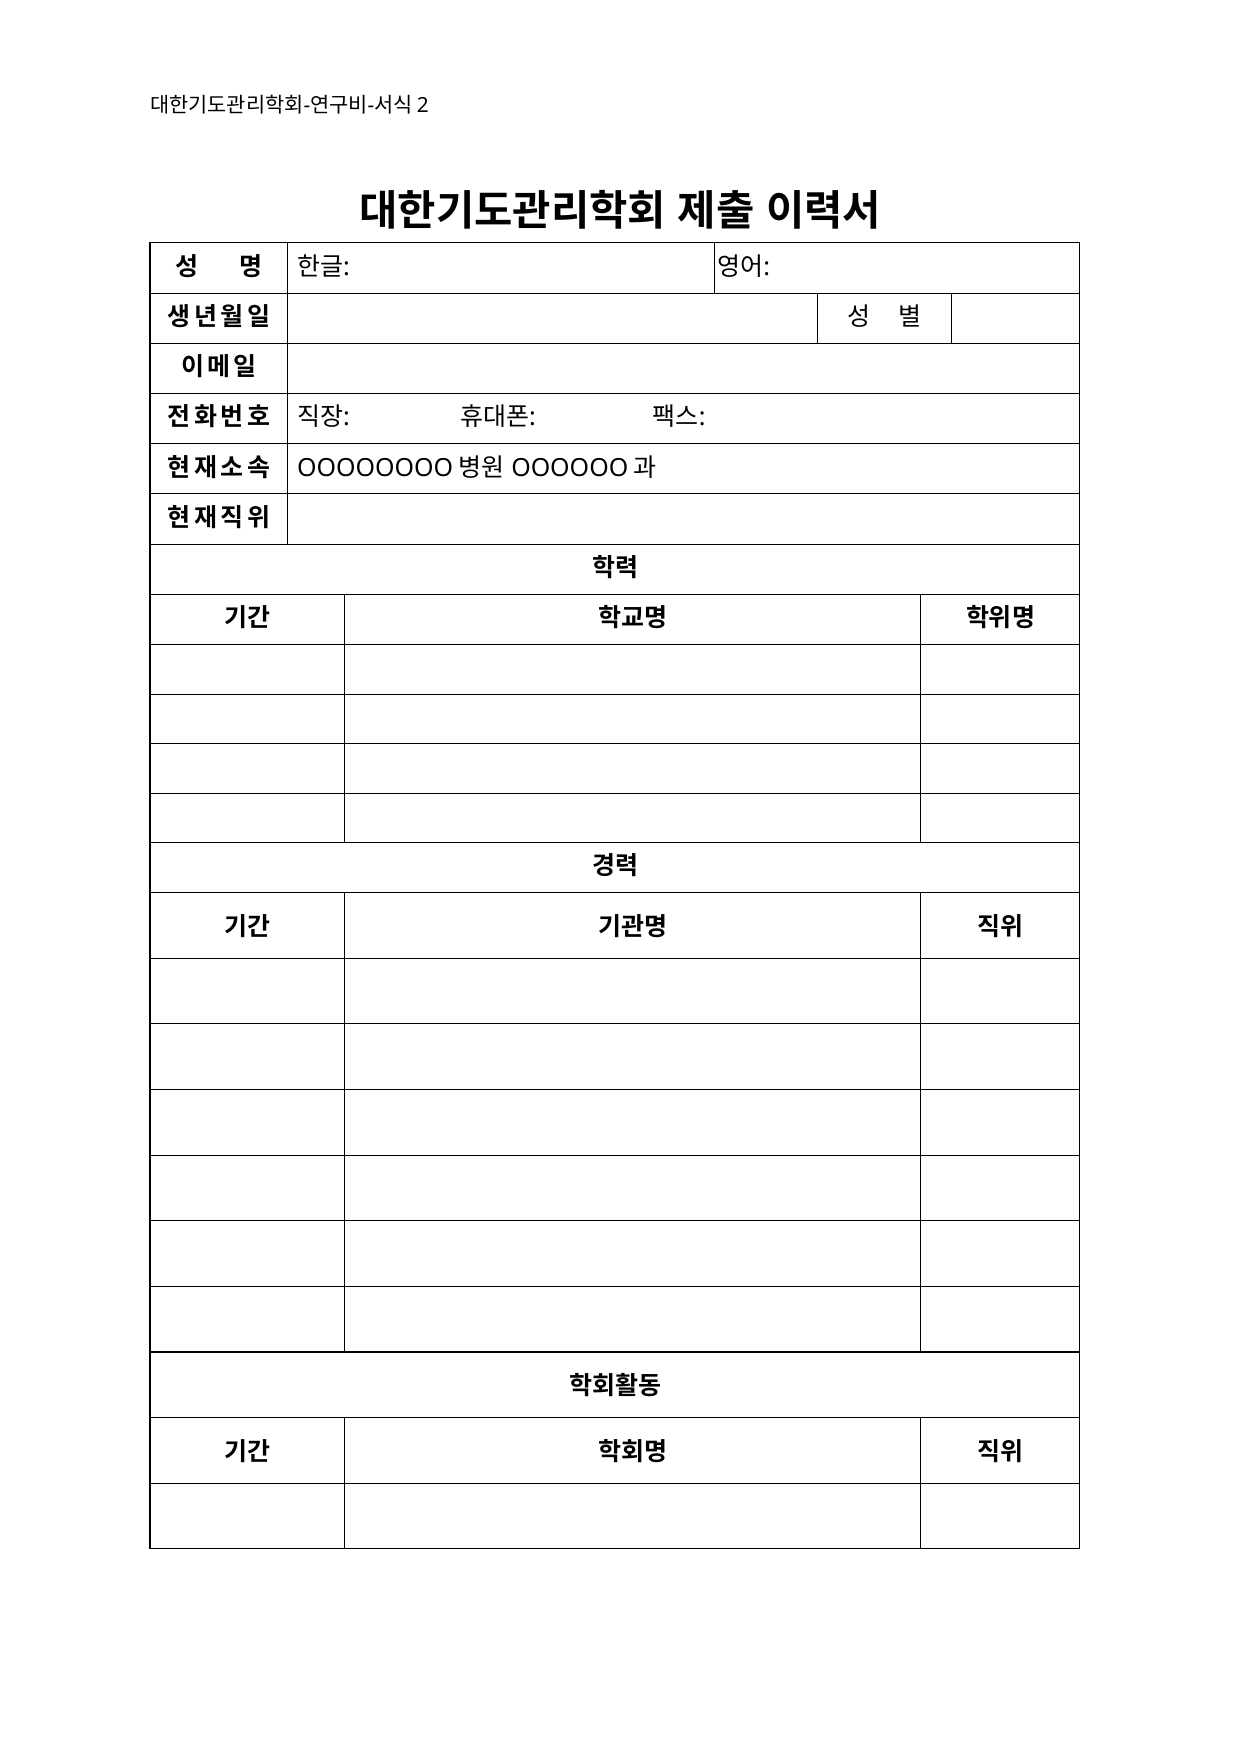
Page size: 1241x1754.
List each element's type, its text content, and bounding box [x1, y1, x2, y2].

table_cell [345, 744, 920, 792]
table_cell [921, 959, 1079, 1023]
table_cell 경력 [151, 843, 1079, 892]
table_cell [345, 959, 920, 1023]
table_cell [345, 1484, 920, 1548]
table_cell 기간 [151, 595, 344, 644]
table_cell [151, 645, 344, 693]
table_cell [345, 1221, 920, 1286]
table_cell 직위 [921, 893, 1079, 958]
table_cell [288, 294, 817, 343]
table_cell [151, 1287, 344, 1351]
table_cell 이메일 [151, 344, 287, 393]
table_cell [921, 1090, 1079, 1154]
table_cell [921, 1484, 1079, 1548]
table_cell [921, 1287, 1079, 1351]
table_cell 학회활동 [151, 1353, 1079, 1417]
table_cell 학력 [151, 545, 1079, 594]
table_cell [151, 1221, 344, 1286]
table_cell [345, 1024, 920, 1089]
table_cell [288, 494, 1079, 543]
table_cell [345, 1090, 920, 1154]
table_cell 전화번호 [151, 394, 287, 443]
table_header 한글: [288, 243, 714, 292]
table_cell 기간 [151, 1418, 344, 1483]
table_cell [921, 794, 1079, 842]
table_cell [921, 645, 1079, 693]
table_cell 학교명 [345, 595, 920, 644]
table_cell [921, 1024, 1079, 1089]
table_cell 현재소속 [151, 444, 287, 493]
table_cell [921, 695, 1079, 743]
table_cell 현재직위 [151, 494, 287, 543]
table_cell [288, 344, 1079, 393]
table_cell [345, 1287, 920, 1351]
table_cell [345, 794, 920, 842]
text 대한기도관리학회 제출 이력서 [150, 177, 1090, 237]
table_cell ΟΟΟΟΟΟΟΟ병원 ΟΟΟΟΟΟ과 [288, 444, 1079, 493]
table_cell [151, 794, 344, 842]
table_cell 기관명 [345, 893, 920, 958]
table_cell 직장: 휴대폰: 팩스: [288, 394, 1079, 443]
table_cell [921, 1156, 1079, 1220]
table_cell [921, 744, 1079, 792]
table_cell 직위 [921, 1418, 1079, 1483]
table_cell [151, 744, 344, 792]
table_cell 기간 [151, 893, 344, 958]
table_cell [151, 1484, 344, 1548]
table_cell [345, 645, 920, 693]
table_cell 학위명 [921, 595, 1079, 644]
table_cell 생년월일 [151, 294, 287, 343]
table_cell [952, 294, 1079, 343]
table_cell [151, 1024, 344, 1089]
table_header 영어: [715, 243, 1079, 292]
table_cell [151, 695, 344, 743]
table_cell [151, 1090, 344, 1154]
table_cell 성 별 [818, 294, 951, 343]
table_cell [921, 1221, 1079, 1286]
table_cell [345, 1156, 920, 1220]
table_cell 학회명 [345, 1418, 920, 1483]
table_cell [345, 695, 920, 743]
table_cell [151, 1156, 344, 1220]
table_header 성 명 [151, 243, 287, 292]
table_cell [151, 959, 344, 1023]
